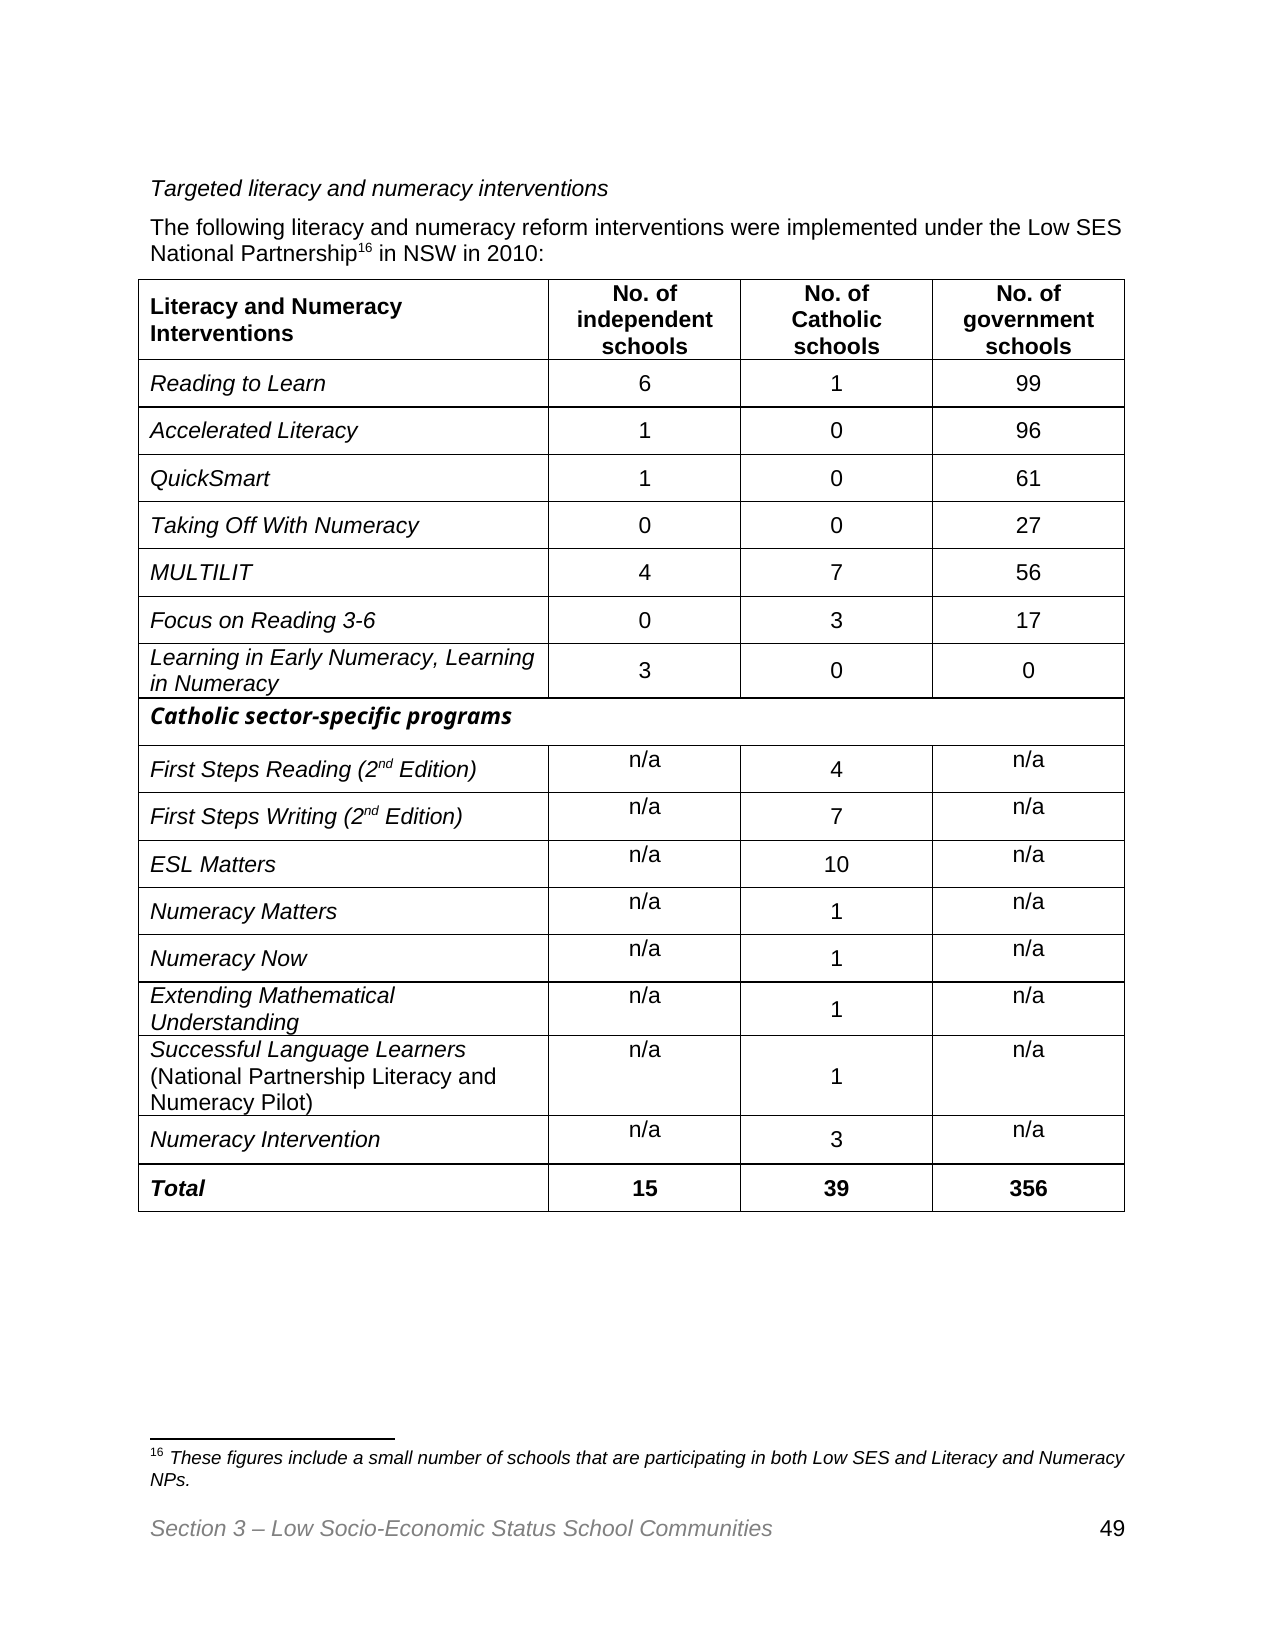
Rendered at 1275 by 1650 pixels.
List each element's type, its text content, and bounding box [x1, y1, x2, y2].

table_cell 56 [933, 549, 1124, 596]
table_cell 6 [549, 360, 740, 406]
table_cell 99 [933, 360, 1124, 406]
table_cell 4 [741, 746, 932, 792]
table_cell 27 [933, 502, 1124, 548]
table_cell 7 [741, 793, 932, 839]
table_header No. of government schools [933, 280, 1124, 359]
table_cell n/a [933, 935, 1124, 981]
subtitle Targeted literacy and numeracy interventions [150, 175, 1125, 201]
table_cell 10 [741, 841, 932, 887]
table_cell 3 [549, 644, 740, 697]
table_cell 3 [741, 597, 932, 643]
table_cell Focus on Reading 3-6 [139, 597, 548, 643]
table_cell 0 [741, 408, 932, 454]
table_cell 61 [933, 455, 1124, 501]
text The following literacy and numeracy reform interventions were implemented under the Low SES National Partnership in NSW in 2010: [150, 214, 1125, 267]
table_header 15 [549, 1165, 740, 1211]
table_cell Extending Mathematical Understanding [139, 983, 548, 1035]
table_cell 4 [549, 549, 740, 596]
table_cell n/a [549, 746, 740, 792]
table_cell n/a [549, 935, 740, 981]
table_cell Learning in Early Numeracy, Learning in Numeracy [139, 644, 548, 697]
table_cell Numeracy Matters [139, 888, 548, 934]
table_cell 0 [933, 644, 1124, 697]
table_header Catholic sector-specific programs [139, 699, 1124, 745]
table_cell Successful Language Learners (National Partnership Literacy and Numeracy Pilot) [139, 1036, 548, 1115]
table_cell QuickSmart [139, 455, 548, 501]
table_cell 1 [549, 408, 740, 454]
table_header No. of Catholic schools [741, 280, 932, 359]
table_cell 7 [741, 549, 932, 596]
table_cell MULTILIT [139, 549, 548, 596]
table_cell 1 [741, 1036, 932, 1115]
table_cell Numeracy Now [139, 935, 548, 981]
table_cell n/a [549, 888, 740, 934]
table_cell n/a [933, 746, 1124, 792]
table_cell n/a [549, 841, 740, 887]
table_cell 0 [741, 502, 932, 548]
table_cell 1 [549, 455, 740, 501]
table_cell n/a [549, 793, 740, 839]
table_cell 0 [549, 502, 740, 548]
table_cell Numeracy Intervention [139, 1116, 548, 1163]
table_cell 17 [933, 597, 1124, 643]
table_cell ESL Matters [139, 841, 548, 887]
table_cell 0 [741, 455, 932, 501]
table_header 39 [741, 1165, 932, 1211]
table_cell n/a [933, 888, 1124, 934]
table_cell n/a [933, 1116, 1124, 1163]
table_header No. of independent schools [549, 280, 740, 359]
table_cell 1 [741, 935, 932, 981]
table_cell n/a [933, 1036, 1124, 1115]
table_cell n/a [933, 841, 1124, 887]
table_cell First Steps Writing (2nd Edition) [139, 793, 548, 839]
table_cell 1 [741, 888, 932, 934]
table_cell n/a [549, 1116, 740, 1163]
table_cell 0 [549, 597, 740, 643]
table_cell 3 [741, 1116, 932, 1163]
table_cell 96 [933, 408, 1124, 454]
table_cell n/a [933, 793, 1124, 839]
table_cell First Steps Reading (2nd Edition) [139, 746, 548, 792]
table_cell Taking Off With Numeracy [139, 502, 548, 548]
table_cell Accelerated Literacy [139, 408, 548, 454]
table_header 356 [933, 1165, 1124, 1211]
table_cell n/a [933, 983, 1124, 1035]
table_cell 1 [741, 983, 932, 1035]
table_cell n/a [549, 983, 740, 1035]
table_cell 1 [741, 360, 932, 406]
table_cell n/a [549, 1036, 740, 1115]
table_cell Reading to Learn [139, 360, 548, 406]
table_header Total [139, 1165, 548, 1211]
table_header Literacy and Numeracy Interventions [139, 280, 548, 359]
table_cell 0 [741, 644, 932, 697]
